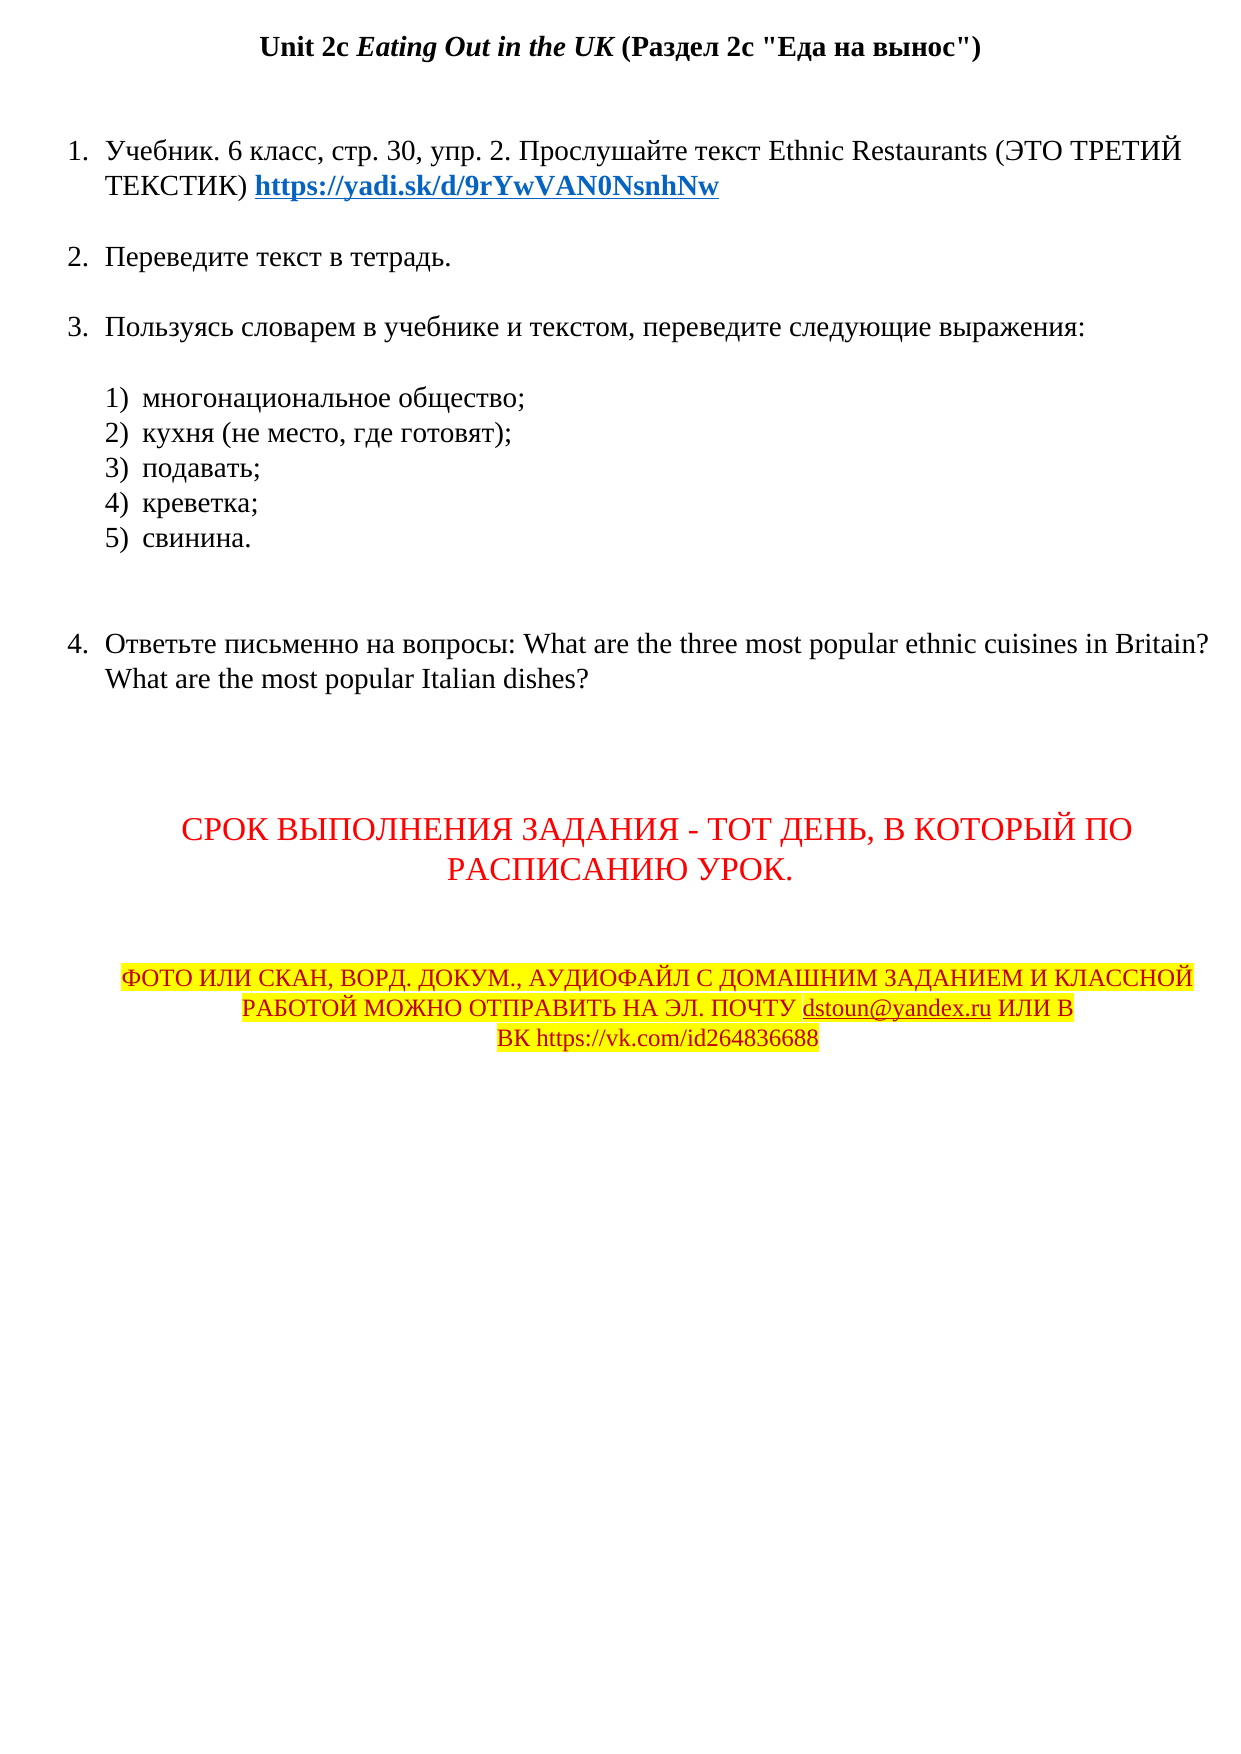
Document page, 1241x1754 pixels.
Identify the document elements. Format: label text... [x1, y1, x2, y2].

text Unit 2c Eating Out in the UK (Раздел 2с "Еда на вынос") [29, 29, 1211, 63]
text ФОТО ИЛИ СКАН, ВОРД. ДОКУМ., АУДИОФАЙЛ С ДОМАШНИМ ЗАДАНИЕМ И КЛАССНОЙ РАБОТОЙ МОЖНО ОТПРАВИТЬ НА ЭЛ. ПОЧТУ dstoun@yandex.ru ИЛИ В ВК https://vk.com/id264836688 [104, 963, 1211, 1052]
list Переведите текст в тетрадь. [67, 239, 1211, 272]
list Пользуясь словарем в учебнике и текстом, переведите следующие выражения: [67, 309, 1211, 343]
list креветка; [104, 485, 1211, 519]
text СРОК ВЫПОЛНЕНИЯ ЗАДАНИЯ - ТОТ ДЕНЬ, В КОТОРЫЙ ПО РАСПИСАНИЮ УРОК. [29, 809, 1211, 887]
list многонациональное общество; [104, 380, 1211, 413]
list кухня (не место, где готовят); [104, 415, 1211, 448]
list Ответьте письменно на вопросы: What are the three most popular ethnic cuisines in Britain? What are the most popular Italian dishes? [67, 626, 1211, 695]
list свинина. [104, 521, 1211, 554]
list Учебник. 6 класс, стр. 30, упр. 2. Прослушайте текст Ethnic Restaurants (ЭТО ТРЕТИЙ ТЕКСТИК) https://yadi.sk/d/9rYwVAN0NsnhNw [67, 133, 1211, 202]
list подавать; [104, 450, 1211, 484]
